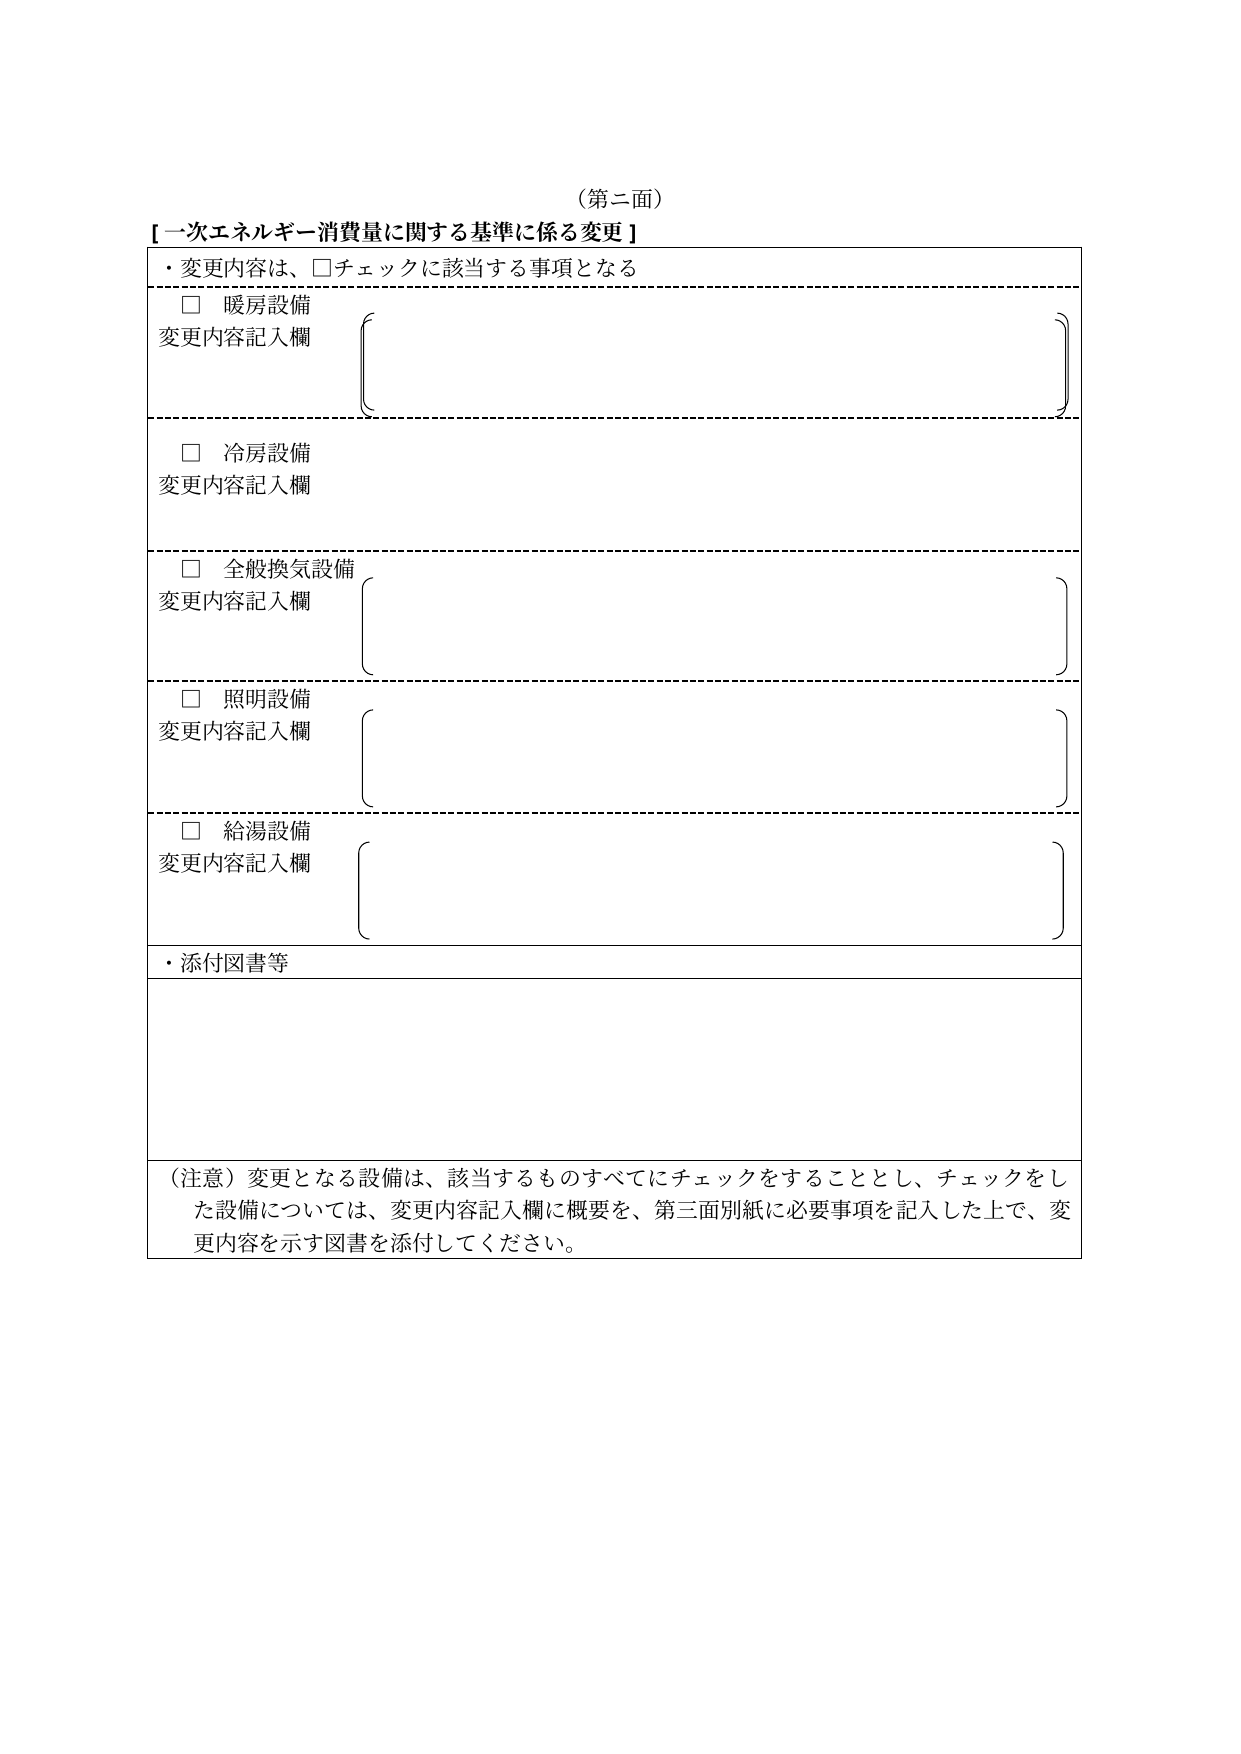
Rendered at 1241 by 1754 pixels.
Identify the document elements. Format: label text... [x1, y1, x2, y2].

table_cell □ 給湯設備 変更内容記入欄 [148, 812, 1081, 945]
table_cell □ 照明設備 変更内容記入欄 [148, 680, 1081, 812]
table_cell （注意）変更となる設備は、該当するものすべてにチェックをすることとし、チェックをした設備については、変更内容記入欄に概要を、第三面別紙に必要事項を記入した上で、変更内容を示す図書を添付してください。 [148, 1161, 1081, 1258]
table_cell □ 暖房設備 変更内容記入欄 [148, 286, 1081, 417]
text （第ニ面） [148, 182, 1092, 214]
table_cell □ 全般換気設備 変更内容記入欄 [148, 550, 1081, 680]
table_cell ・添付図書等 [148, 946, 1081, 978]
table_cell [148, 979, 1081, 1160]
table_header ・変更内容は、□チェックに該当する事項となる [148, 248, 1081, 286]
table_cell □ 冷房設備 変更内容記入欄 [148, 417, 1081, 549]
text [ 一次エネルギー消費量に関する基準に係る変更 ] [151, 214, 1092, 247]
